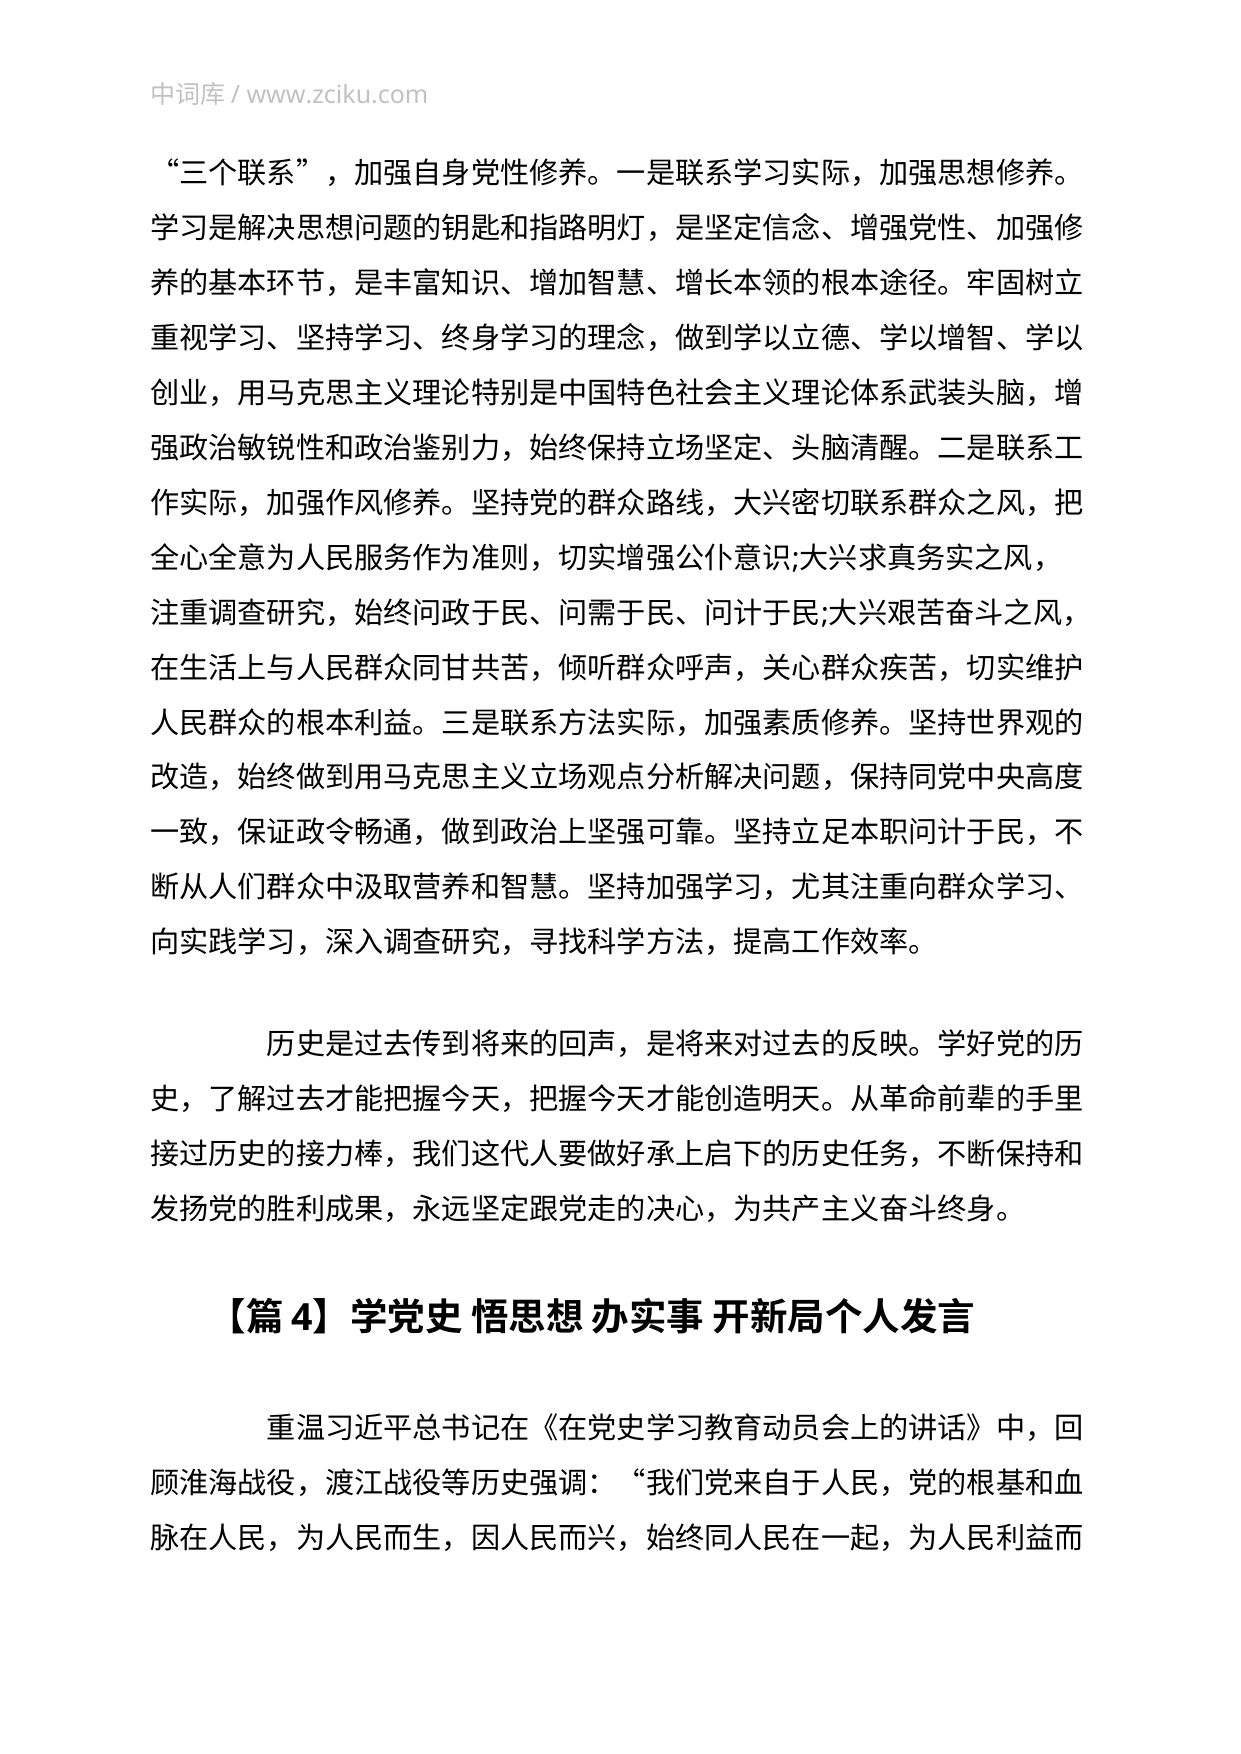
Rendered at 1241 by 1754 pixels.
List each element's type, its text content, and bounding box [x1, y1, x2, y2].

text 【篇4】学党史 悟思想 办实事 开新局个人发言 [150, 1287, 1090, 1341]
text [150, 150, 1090, 961]
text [150, 1404, 1090, 1557]
text 历史是过去传到将来的回声，是将来对过去的反映。学好党的历史，了解过去才能把握今天，把握今天才能创造明天。从革命前辈的手里接过历史的接力棒，我们这代人要做好承上启下的历史任务，不断保持和发扬党的胜利成果，永远坚定跟党走的决心，为共产主义奋斗终身。 [150, 1021, 1090, 1227]
